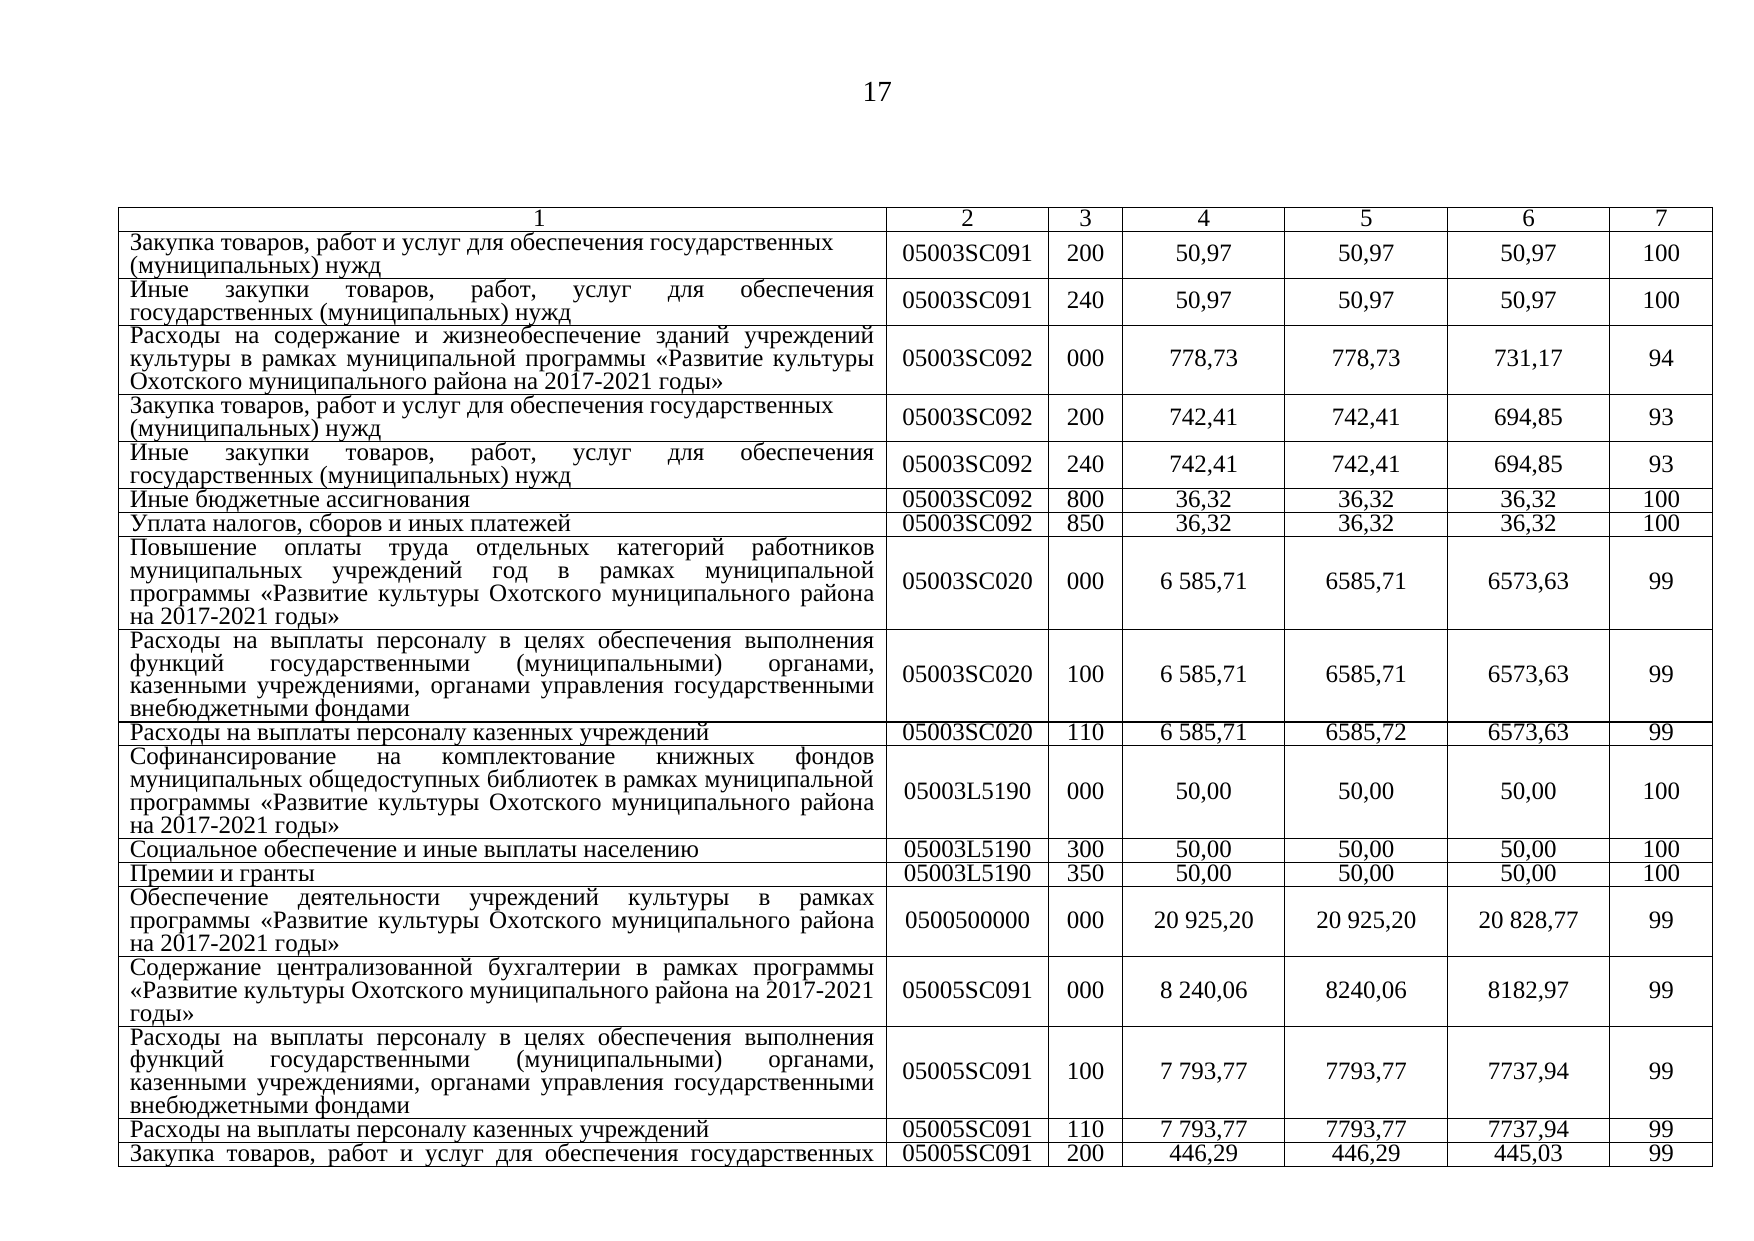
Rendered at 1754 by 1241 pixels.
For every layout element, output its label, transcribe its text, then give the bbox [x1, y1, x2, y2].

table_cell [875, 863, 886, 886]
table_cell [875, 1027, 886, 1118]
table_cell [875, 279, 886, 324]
table_cell 05003SС020 [887, 630, 1048, 721]
table_cell 50,97 [1123, 232, 1284, 278]
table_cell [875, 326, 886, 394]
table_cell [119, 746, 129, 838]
table_cell 000 [1049, 326, 1122, 394]
table_cell 7793,77 [1285, 1027, 1447, 1118]
table_cell 94 [1610, 326, 1712, 394]
table_cell 05003SC092 [887, 326, 1048, 394]
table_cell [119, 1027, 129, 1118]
table_cell 100 [1049, 630, 1122, 721]
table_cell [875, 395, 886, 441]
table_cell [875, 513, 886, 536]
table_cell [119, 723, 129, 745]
table_cell 8182,97 [1448, 957, 1609, 1026]
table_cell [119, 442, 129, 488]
table_cell 100 [1610, 232, 1712, 278]
table_cell 240 [1049, 442, 1122, 488]
table_cell 742,41 [1123, 442, 1284, 488]
table_cell 0500500000 [887, 887, 1048, 956]
table_cell 50,97 [1285, 279, 1447, 324]
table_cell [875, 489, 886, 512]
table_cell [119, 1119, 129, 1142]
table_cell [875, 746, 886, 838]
table_cell 7 793,77 [1123, 1027, 1284, 1118]
table_cell 05003SC092 [887, 395, 1048, 441]
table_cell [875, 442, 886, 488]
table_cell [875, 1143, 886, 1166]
table_cell 778,73 [1285, 326, 1447, 394]
table_cell 742,41 [1285, 442, 1447, 488]
table_cell 05003SC091 [887, 232, 1048, 278]
table_cell 7737,94 [1448, 1027, 1609, 1118]
table_cell 99 [1610, 957, 1712, 1026]
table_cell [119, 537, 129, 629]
table_cell 05003SС020 [887, 537, 1048, 629]
table_cell 20 828,77 [1448, 887, 1609, 956]
table_cell 99 [1610, 1027, 1712, 1118]
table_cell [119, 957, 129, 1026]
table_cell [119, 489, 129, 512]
table_cell 05005SC091 [887, 957, 1048, 1026]
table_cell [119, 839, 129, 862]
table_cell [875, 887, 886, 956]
table_cell 000 [1049, 957, 1122, 1026]
table_cell 742,41 [1285, 395, 1447, 441]
table_cell 8240,06 [1285, 957, 1447, 1026]
table_cell 6585,71 [1285, 537, 1447, 629]
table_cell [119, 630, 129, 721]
table_header 3 [1049, 208, 1122, 231]
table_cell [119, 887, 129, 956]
table_cell 6 585,71 [1123, 537, 1284, 629]
table_cell 99 [1610, 630, 1712, 721]
table_cell 50,00 [1285, 746, 1447, 838]
table_cell 05003SC091 [887, 279, 1048, 324]
table_cell 100 [1049, 1027, 1122, 1118]
table_cell 05003L5190 [887, 746, 1048, 838]
table_cell 6573,63 [1448, 537, 1609, 629]
table_header 7 [1610, 208, 1712, 231]
table_cell 8 240,06 [1123, 957, 1284, 1026]
table_cell 100 [1610, 746, 1712, 838]
table_cell 694,85 [1448, 442, 1609, 488]
table_header 5 [1285, 208, 1447, 231]
table_cell 99 [1610, 887, 1712, 956]
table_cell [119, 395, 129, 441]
table_cell 731,17 [1448, 326, 1609, 394]
table_cell 20 925,20 [1285, 887, 1447, 956]
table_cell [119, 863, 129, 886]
table_header 6 [1448, 208, 1609, 231]
table_cell 05005SC091 [887, 1027, 1048, 1118]
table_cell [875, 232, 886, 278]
table_cell 240 [1049, 279, 1122, 324]
table_cell 50,00 [1123, 746, 1284, 838]
table_cell 93 [1610, 442, 1712, 488]
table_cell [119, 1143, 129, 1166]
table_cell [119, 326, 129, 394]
table_cell 50,97 [1448, 232, 1609, 278]
table_cell 100 [1610, 279, 1712, 324]
table_cell 000 [1049, 887, 1122, 956]
table_cell 200 [1049, 395, 1122, 441]
table_cell 99 [1610, 537, 1712, 629]
table_cell 694,85 [1448, 395, 1609, 441]
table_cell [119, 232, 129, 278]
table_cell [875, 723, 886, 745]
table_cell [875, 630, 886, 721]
table_header 4 [1123, 208, 1284, 231]
table_cell 05003SC092 [887, 442, 1048, 488]
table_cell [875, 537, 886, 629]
table_cell 000 [1049, 746, 1122, 838]
table_cell 6585,71 [1285, 630, 1447, 721]
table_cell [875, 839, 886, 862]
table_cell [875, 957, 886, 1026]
table_cell 6 585,71 [1123, 630, 1284, 721]
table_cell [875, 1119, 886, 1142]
table_cell 778,73 [1123, 326, 1284, 394]
table_cell 50,00 [1448, 746, 1609, 838]
table_cell 50,97 [1448, 279, 1609, 324]
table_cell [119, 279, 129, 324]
table_cell 93 [1610, 395, 1712, 441]
table_cell 50,97 [1123, 279, 1284, 324]
table_cell 20 925,20 [1123, 887, 1284, 956]
table_cell 200 [1049, 232, 1122, 278]
table_header 1 [119, 208, 886, 231]
table_cell 000 [1049, 537, 1122, 629]
table_header 2 [887, 208, 1048, 231]
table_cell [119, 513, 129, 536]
table_cell 742,41 [1123, 395, 1284, 441]
table_cell 50,97 [1285, 232, 1447, 278]
table_cell 6573,63 [1448, 630, 1609, 721]
